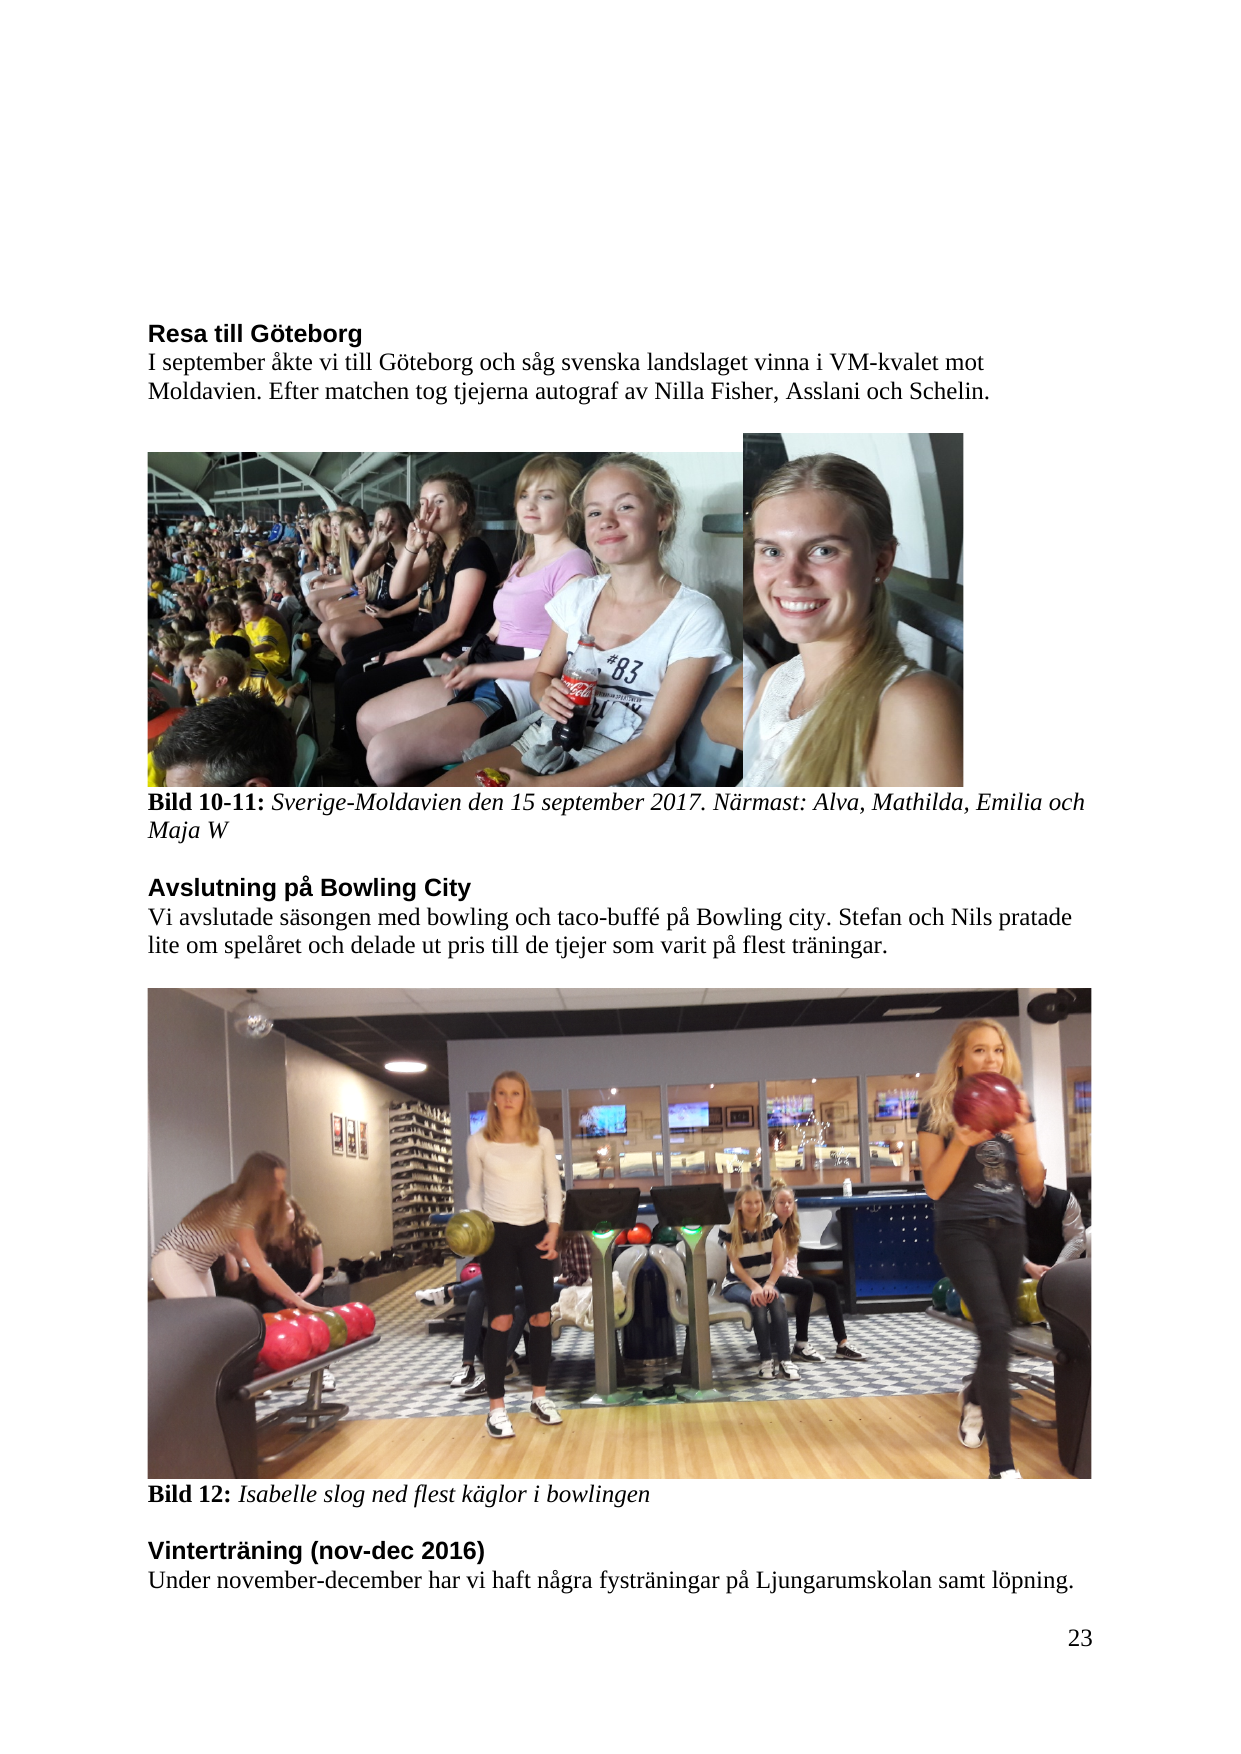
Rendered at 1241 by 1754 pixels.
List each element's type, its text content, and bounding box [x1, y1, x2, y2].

text Avslutning på Bowling City [148, 873, 1092, 902]
text Under november-december har vi haft några fysträningar på Ljungarumskolan samt löpning. [148, 1565, 1092, 1594]
text Resa till Göteborg [148, 319, 1092, 347]
text Vi avslutade säsongen med bowling och taco-buffé på Bowling city. Stefan och Nils pratade lite om spelåret och delade ut pris till de tjejer som varit på flest träningar. [148, 902, 1092, 959]
text Bild 10-11: Sverige-Moldavien den 15 september 2017. Närmast: Alva, Mathilda, Emilia och Maja W [148, 787, 1092, 844]
picture [147, 988, 1092, 1479]
text Bild 12: Isabelle slog ned flest käglor i bowlingen [148, 1479, 1092, 1507]
text I september åkte vi till Göteborg och såg svenska landslaget vinna i VM-kvalet mot Moldavien. Efter matchen tog tjejerna autograf av Nilla Fisher, Asslani och Schelin. [148, 347, 1092, 405]
text Vinterträning (nov-dec 2016) [148, 1536, 1092, 1565]
picture [147, 433, 964, 787]
